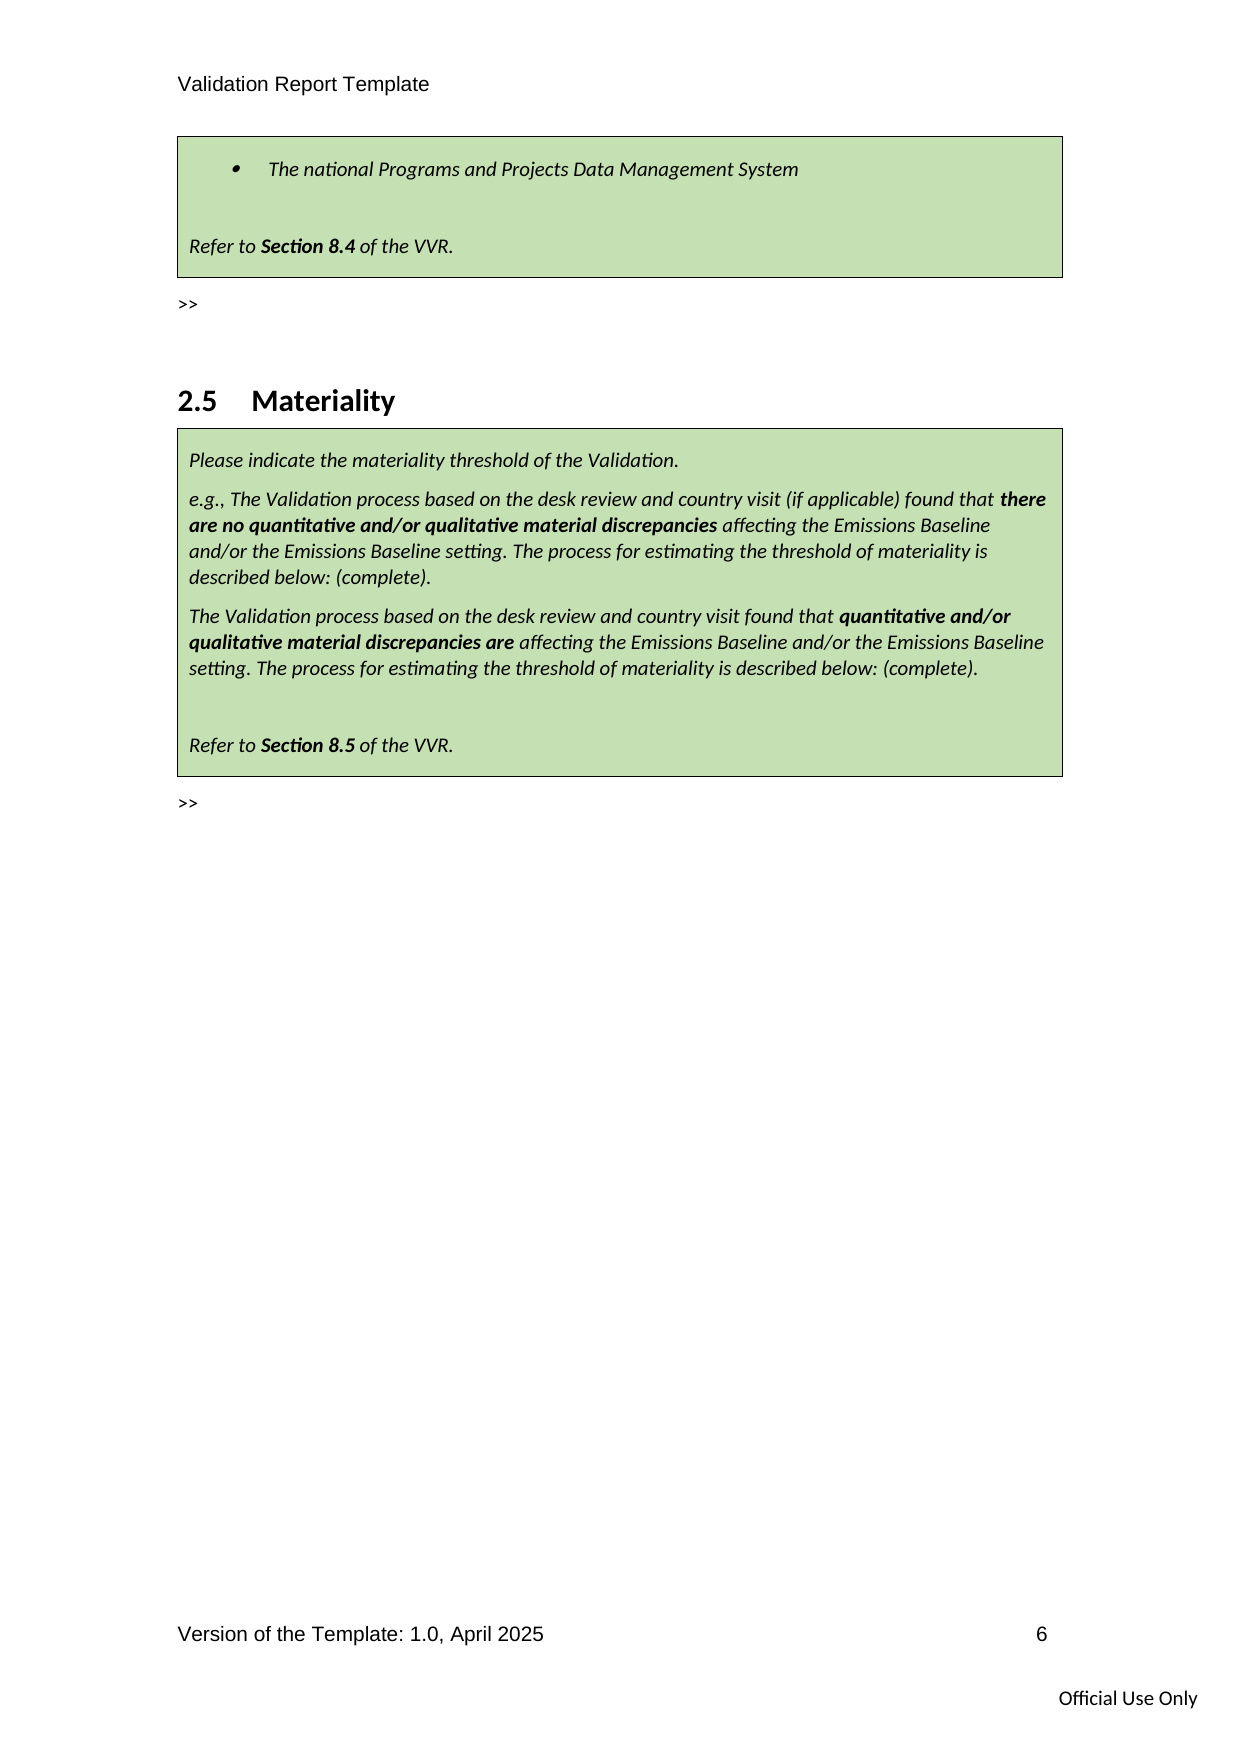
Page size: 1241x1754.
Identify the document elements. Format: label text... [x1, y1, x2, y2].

table_header Please indicate the materiality threshold of the Validation. e.g., The Validation process based on the desk review and country visit (if applicable) found that there are no quantitative and/or qualitative material discrepancies affecting the Emissions Baseline and/or the Emissions Baseline setting. The process for estimating the threshold of materiality is described below: (complete). The Validation process based on the desk review and country visit found that quantitative and/or qualitative material discrepancies are affecting the Emissions Baseline and/or the Emissions Baseline setting. The process for estimating the threshold of materiality is described below: (complete). Refer to Section 8.5 of the VVR. [178, 429, 1062, 776]
subtitle Materiality [177, 381, 1063, 419]
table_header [178, 137, 1062, 277]
text >> [177, 789, 1063, 815]
text >> [177, 290, 1063, 316]
